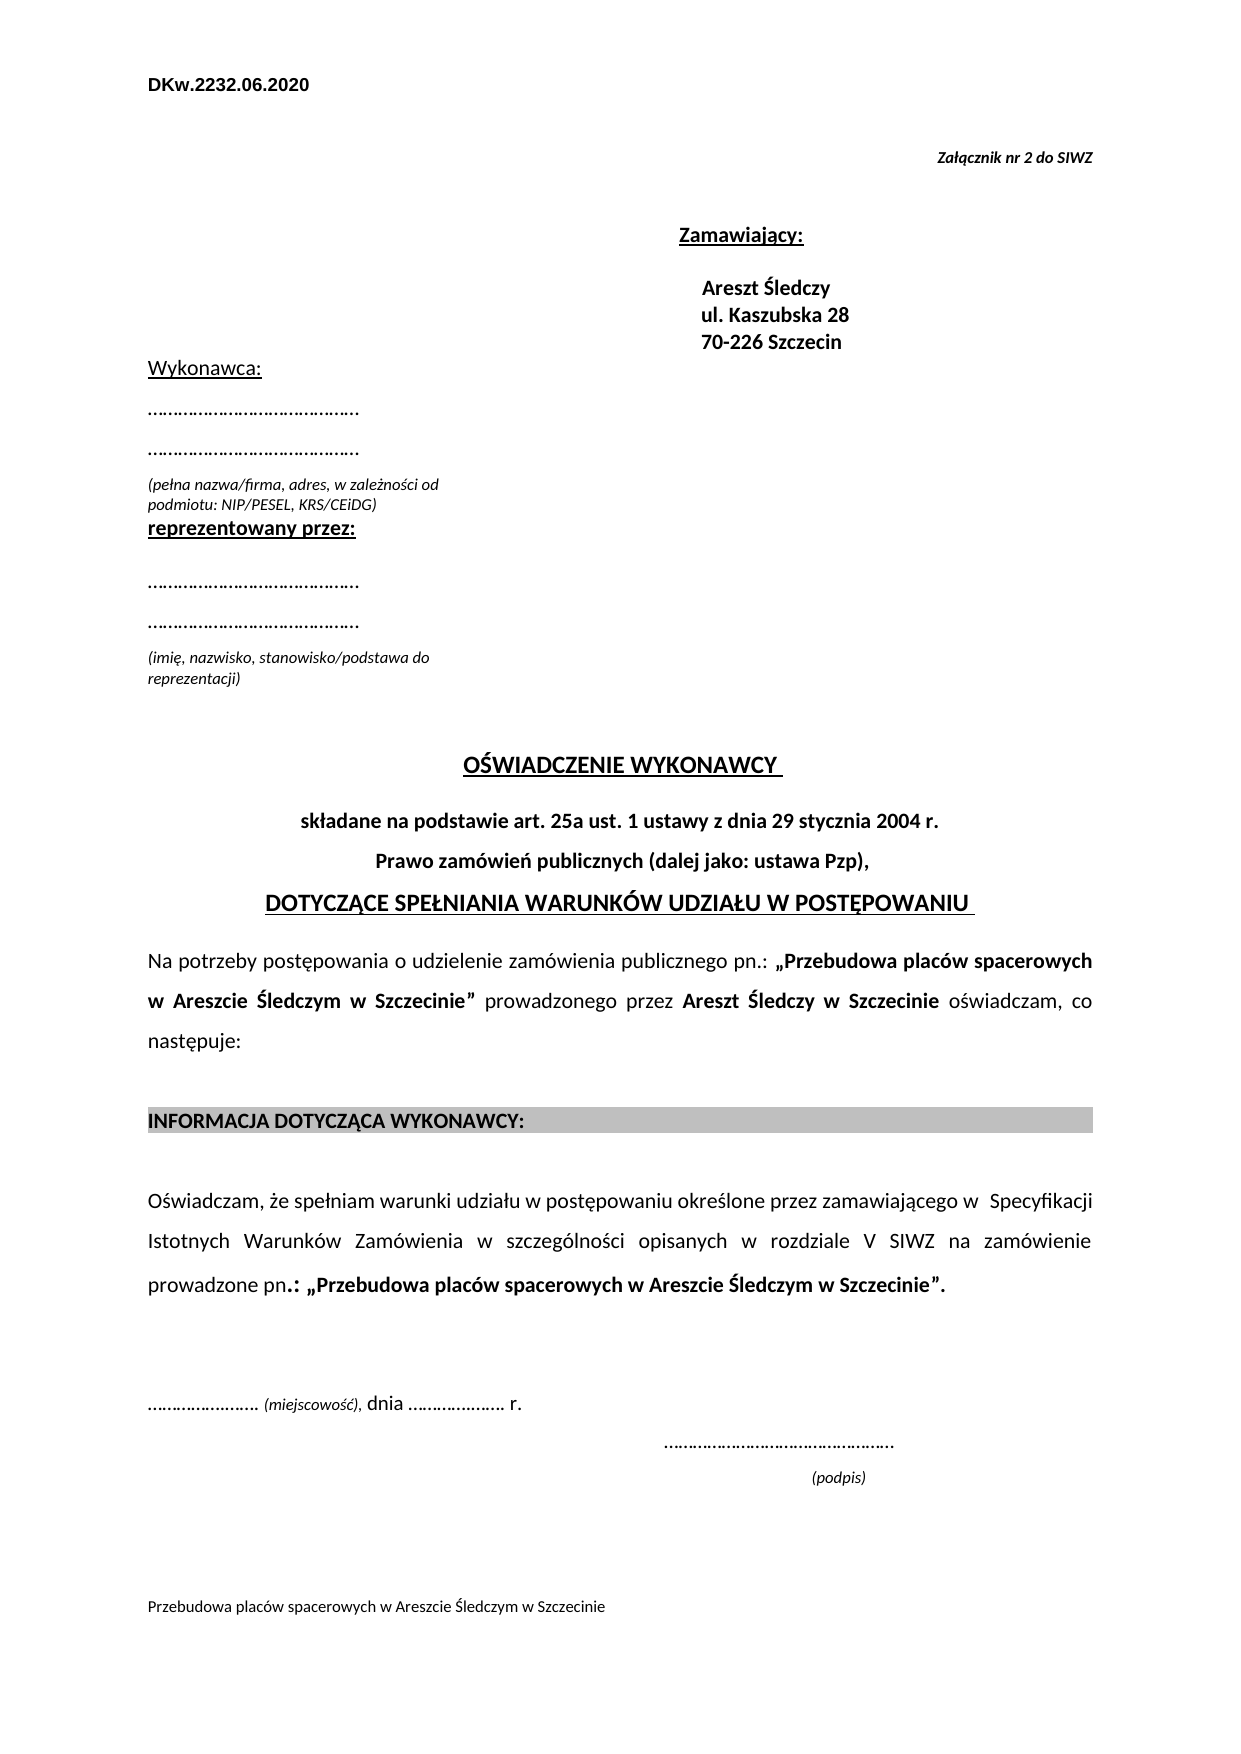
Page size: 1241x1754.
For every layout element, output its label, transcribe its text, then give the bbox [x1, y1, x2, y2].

text (podpis) [738, 1467, 1093, 1487]
text ………………………………………… [148, 1429, 1093, 1454]
text …………………………………… [148, 568, 472, 594]
text (pełna nazwa/firma, adres, w zależności od podmiotu: NIP/PESEL, KRS/CEiDG) [148, 474, 472, 514]
text OŚWIADCZENIE WYKONAWCY [148, 749, 1093, 780]
text …………………………………… [148, 434, 472, 460]
text INFORMACJA DOTYCZĄCA WYKONAWCY: [148, 1107, 1093, 1133]
text Areszt Śledczy [148, 274, 1093, 301]
text Wykonawca: [148, 354, 1093, 381]
text …………………………………… [148, 608, 472, 634]
text składane na podstawie art. 25a ust. 1 ustawy z dnia 29 stycznia 2004 r. [148, 807, 1093, 834]
text …………….……. (miejscowość), dnia ………….……. r. [148, 1391, 1093, 1416]
text ul. Kaszubska 28 [148, 301, 1093, 328]
text Załącznik nr 2 do SIWZ [148, 148, 1093, 168]
text Oświadczam, że spełniam warunki udziału w postępowaniu określone przez zamawiającego w Specyfikacji Istotnych Warunków Zamówienia w szczególności opisanych w rozdziale V SIWZ na zamówienie prowadzone pn.: „Przebudowa placów spacerowych w Areszcie Śledczym w Szczecinie”. [148, 1187, 1093, 1299]
text 70-226 Szczecin [148, 328, 1093, 354]
text …………………………………… [148, 394, 472, 420]
text Zamawiający: [679, 221, 1093, 248]
text Na potrzeby postępowania o udzielenie zamówienia publicznego pn.: „Przebudowa placów spacerowych w Areszcie Śledczym w Szczecinie” prowadzonego przez Areszt Śledczy w Szczecinie oświadczam, co następuje: [148, 947, 1093, 1053]
text (imię, nazwisko, stanowisko/podstawa do reprezentacji) [148, 648, 472, 688]
text DOTYCZĄCE SPEŁNIANIA WARUNKÓW UDZIAŁU W POSTĘPOWANIU [148, 887, 1093, 947]
text reprezentowany przez: [148, 514, 1093, 541]
text Prawo zamówień publicznych (dalej jako: ustawa Pzp), [148, 847, 1093, 874]
